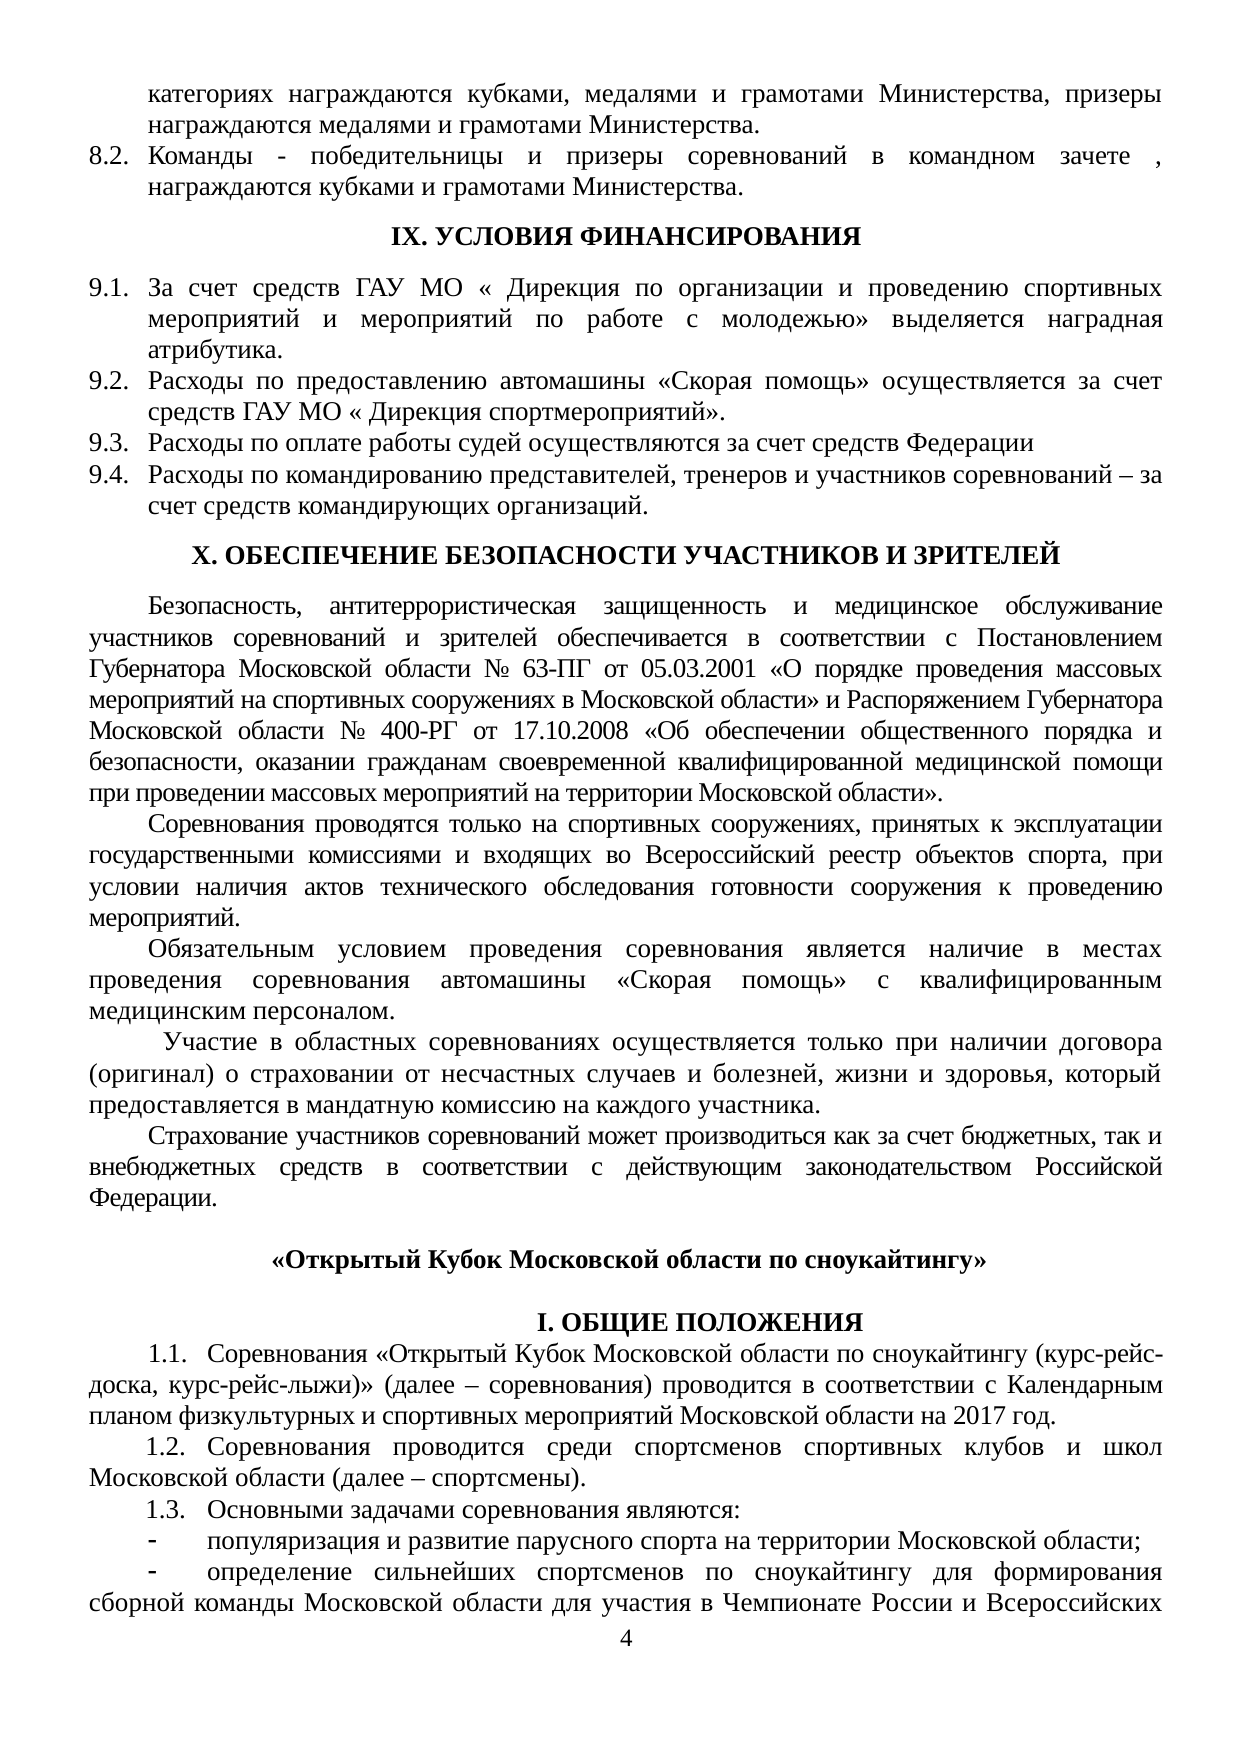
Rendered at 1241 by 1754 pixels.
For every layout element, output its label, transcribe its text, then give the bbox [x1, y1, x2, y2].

text Участие в областных соревнованиях осуществляется только при наличии договора (оригинал) о страховании от несчастных случаев и болезней, жизни и здоровья, который предоставляется в мандатную комиссию на каждого участника. [89, 1026, 1163, 1119]
list популяризация и развитие парусного спорта на территории Московской области; [89, 1524, 1163, 1555]
text IX. УСЛОВИЯ ФИНАНСИРОВАНИЯ [89, 221, 1163, 252]
list Основными задачами соревнования являются: [89, 1493, 1163, 1524]
list Команды - победительницы и призеры соревнований в командном зачете , награждаются кубками и грамотами Министерства. [89, 139, 1163, 201]
text Соревнования проводятся только на спортивных сооружениях, принятых к эксплуатации государственными комиссиями и входящих во Всероссийский реестр объектов спорта, при условии наличия актов технического обследования готовности сооружения к проведению мероприятий. [89, 807, 1163, 932]
list I. ОБЩИЕ ПОЛОЖЕНИЯ [89, 1306, 1163, 1337]
text «Открытый Кубок Московской области по сноукайтингу» [89, 1243, 1163, 1275]
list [89, 1555, 1163, 1617]
text X. ОБЕСПЕЧЕНИЕ БЕЗОПАСНОСТИ УЧАСТНИКОВ И ЗРИТЕЛЕЙ [89, 539, 1163, 570]
text Обязательным условием проведения соревнования является наличие в местах проведения соревнования автомашины «Скорая помощь» с квалифицированным медицинским персоналом. [89, 932, 1163, 1026]
list Расходы по командированию представителей, тренеров и участников соревнований – за счет средств командирующих организаций. [89, 458, 1163, 520]
list Расходы по предоставлению автомашины «Скорая помощь» осуществляется за счет средств ГАУ МО « Дирекция спортмероприятий». [89, 364, 1163, 427]
list За счет средств ГАУ МО « Дирекция по организации и проведению спортивных мероприятий и мероприятий по работе с молодежью» выделяется наградная атрибутика. [89, 271, 1163, 364]
text Страхование участников соревнований может производиться как за счет бюджетных, так и внебюджетных средств в соответствии с действующим законодательством Российской Федерации. [89, 1119, 1163, 1212]
list Соревнования проводится среди спортсменов спортивных клубов и школ Московской области (далее – спортсмены). [89, 1430, 1163, 1493]
subtitle Соревнования «Открытый Кубок Московской области по сноукайтингу (курс-рейс- доска, курс-рейс-лыжи)» (далее – соревнования) проводится в соответствии с Календарным планом физкультурных и спортивных мероприятий Московской области на 2017 год. [89, 1337, 1163, 1430]
list Расходы по оплате работы судей осуществляются за счет средств Федерации [89, 427, 1163, 458]
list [89, 77, 1163, 139]
text Безопасность, антитеррористическая защищенность и медицинское обслуживание участников соревнований и зрителей обеспечивается в соответствии с Постановлением Губернатора Московской области № 63-ПГ от 05.03.2001 «О порядке проведения массовых мероприятий на спортивных сооружениях в Московской области» и Распоряжением Губернатора Московской области № 400-РГ от 17.10.2008 «Об обеспечении общественного порядка и безопасности, оказании гражданам своевременной квалифицированной медицинской помощи при проведении массовых мероприятий на территории Московской области». [89, 589, 1163, 807]
